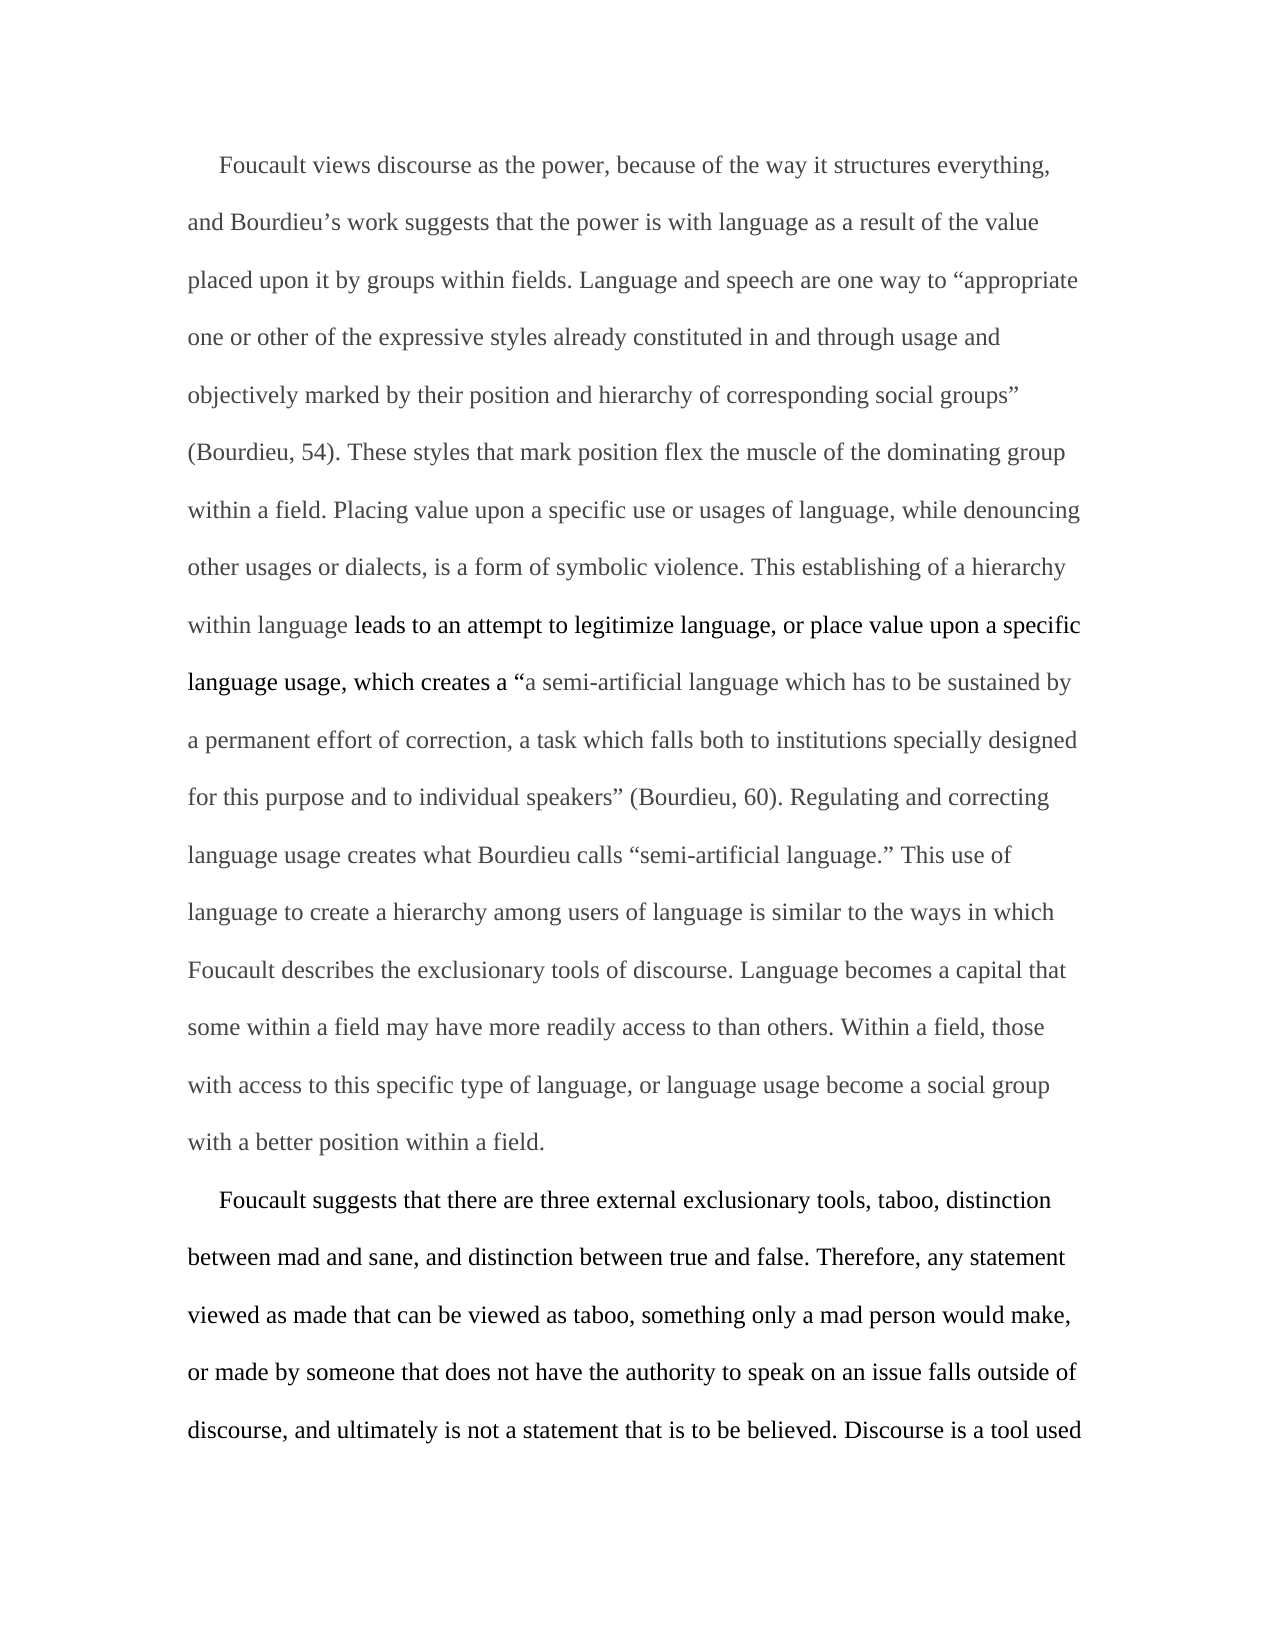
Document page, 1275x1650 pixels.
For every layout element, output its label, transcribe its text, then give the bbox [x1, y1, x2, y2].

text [187, 1185, 1087, 1444]
text Foucault views discourse as the power, because of the way it structures everything, and Bourdieu’s work suggests that the power is with language as a result of the value placed upon it by groups within fields. Language and speech are one way to “appropriate one or other of the expressive styles already constituted in and through usage and objectively marked by their position and hierarchy of corresponding social groups” (Bourdieu, 54). These styles that mark position flex the muscle of the dominating group within a field. Placing value upon a specific use or usages of language, while denouncing other usages or dialects, is a form of symbolic violence. This establishing of a hierarchy within language leads to an attempt to legitimize language, or place value upon a specific language usage, which creates a “a semi-artificial language which has to be sustained by a permanent effort of correction, a task which falls both to institutions specially designed for this purpose and to individual speakers” (Bourdieu, 60). Regulating and correcting language usage creates what Bourdieu calls “semi-artificial language.” This use of language to create a hierarchy among users of language is similar to the ways in which Foucault describes the exclusionary tools of discourse. Language becomes a capital that some within a field may have more readily access to than others. Within a field, those with access to this specific type of language, or language usage become a social group with a better position within a field. [187, 150, 1087, 1156]
